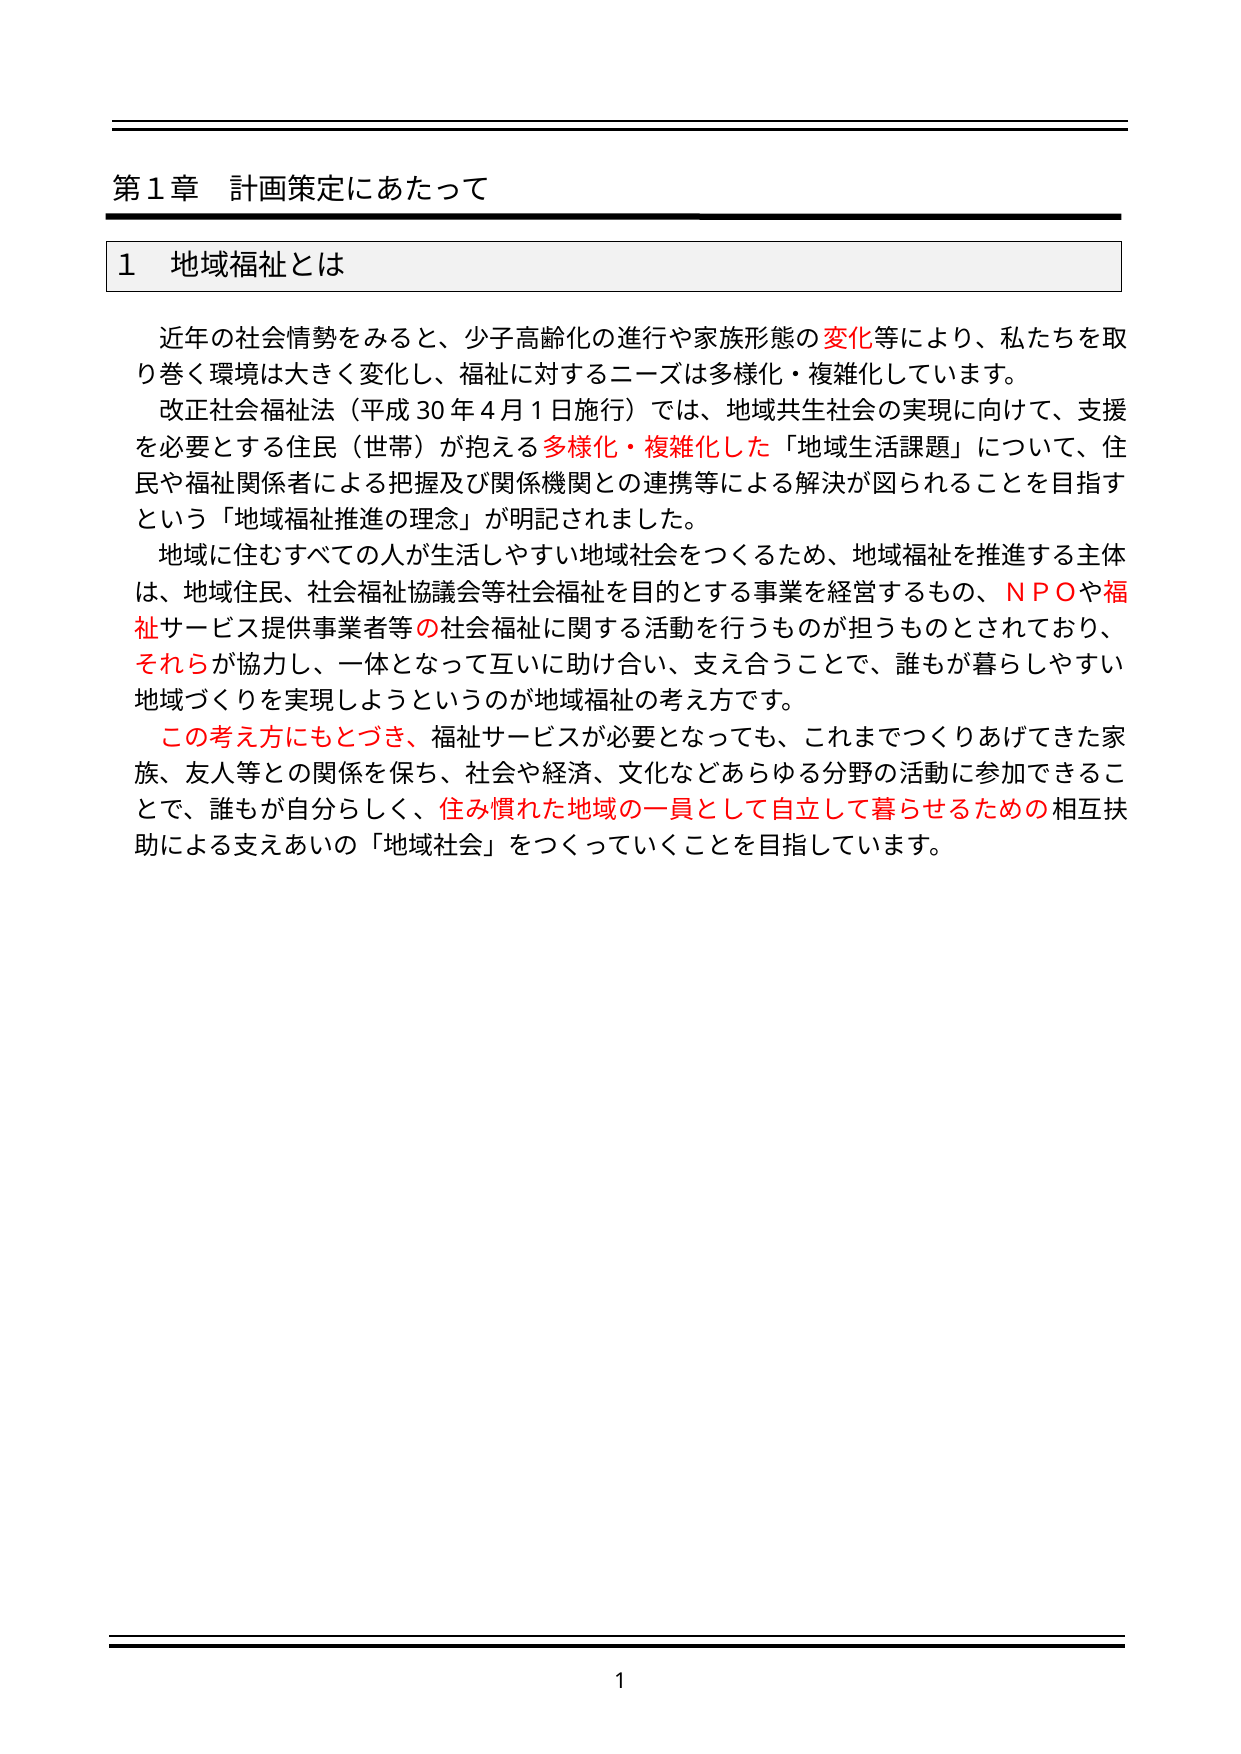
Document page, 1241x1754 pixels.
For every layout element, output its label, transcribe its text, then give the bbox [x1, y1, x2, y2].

text 近年の社会情勢をみると、少子高齢化の進行や家族形態の変化等により、私たちを取り巻く環境は大きく変化し、福祉に対するニーズは多様化・複雑化しています。 [134, 318, 1128, 391]
text 地域に住むすべての人が生活しやすい地域社会をつくるため、地域福祉を推進する主体は、地域住民、社会福祉協議会等社会福祉を目的とする事業を経営するもの、ＮＰＯや福祉サービス提供事業者等の社会福祉に関する活動を行うものが担うものとされており、それらが協力し、一体となって互いに助け合い、支え合うことで、誰もが暮らしやすい地域づくりを実現しようというのが地域福祉の考え方です。 [134, 536, 1128, 717]
text この考え方にもとづき、福祉サービスが必要となっても、これまでつくりあげてきた家族、友人等との関係を保ち、社会や経済、文化などあらゆる分野の活動に参加できることで、誰もが自分らしく、住み慣れた地域の一員として自立して暮らせるための相互扶助による支えあいの「地域社会」をつくっていくことを目指しています。 [134, 717, 1128, 862]
text 改正社会福祉法（平成30年4月1日施行）では、地域共生社会の実現に向けて、支援を必要とする住民（世帯）が抱える多様化・複雑化した「地域生活課題」について、住民や福祉関係者による把握及び関係機関との連携等による解決が図られることを目指すという「地域福祉推進の理念」が明記されました。 [134, 391, 1128, 536]
text 第１章 計画策定にあたって [112, 166, 1128, 208]
text １ 地域福祉とは [112, 242, 1128, 284]
